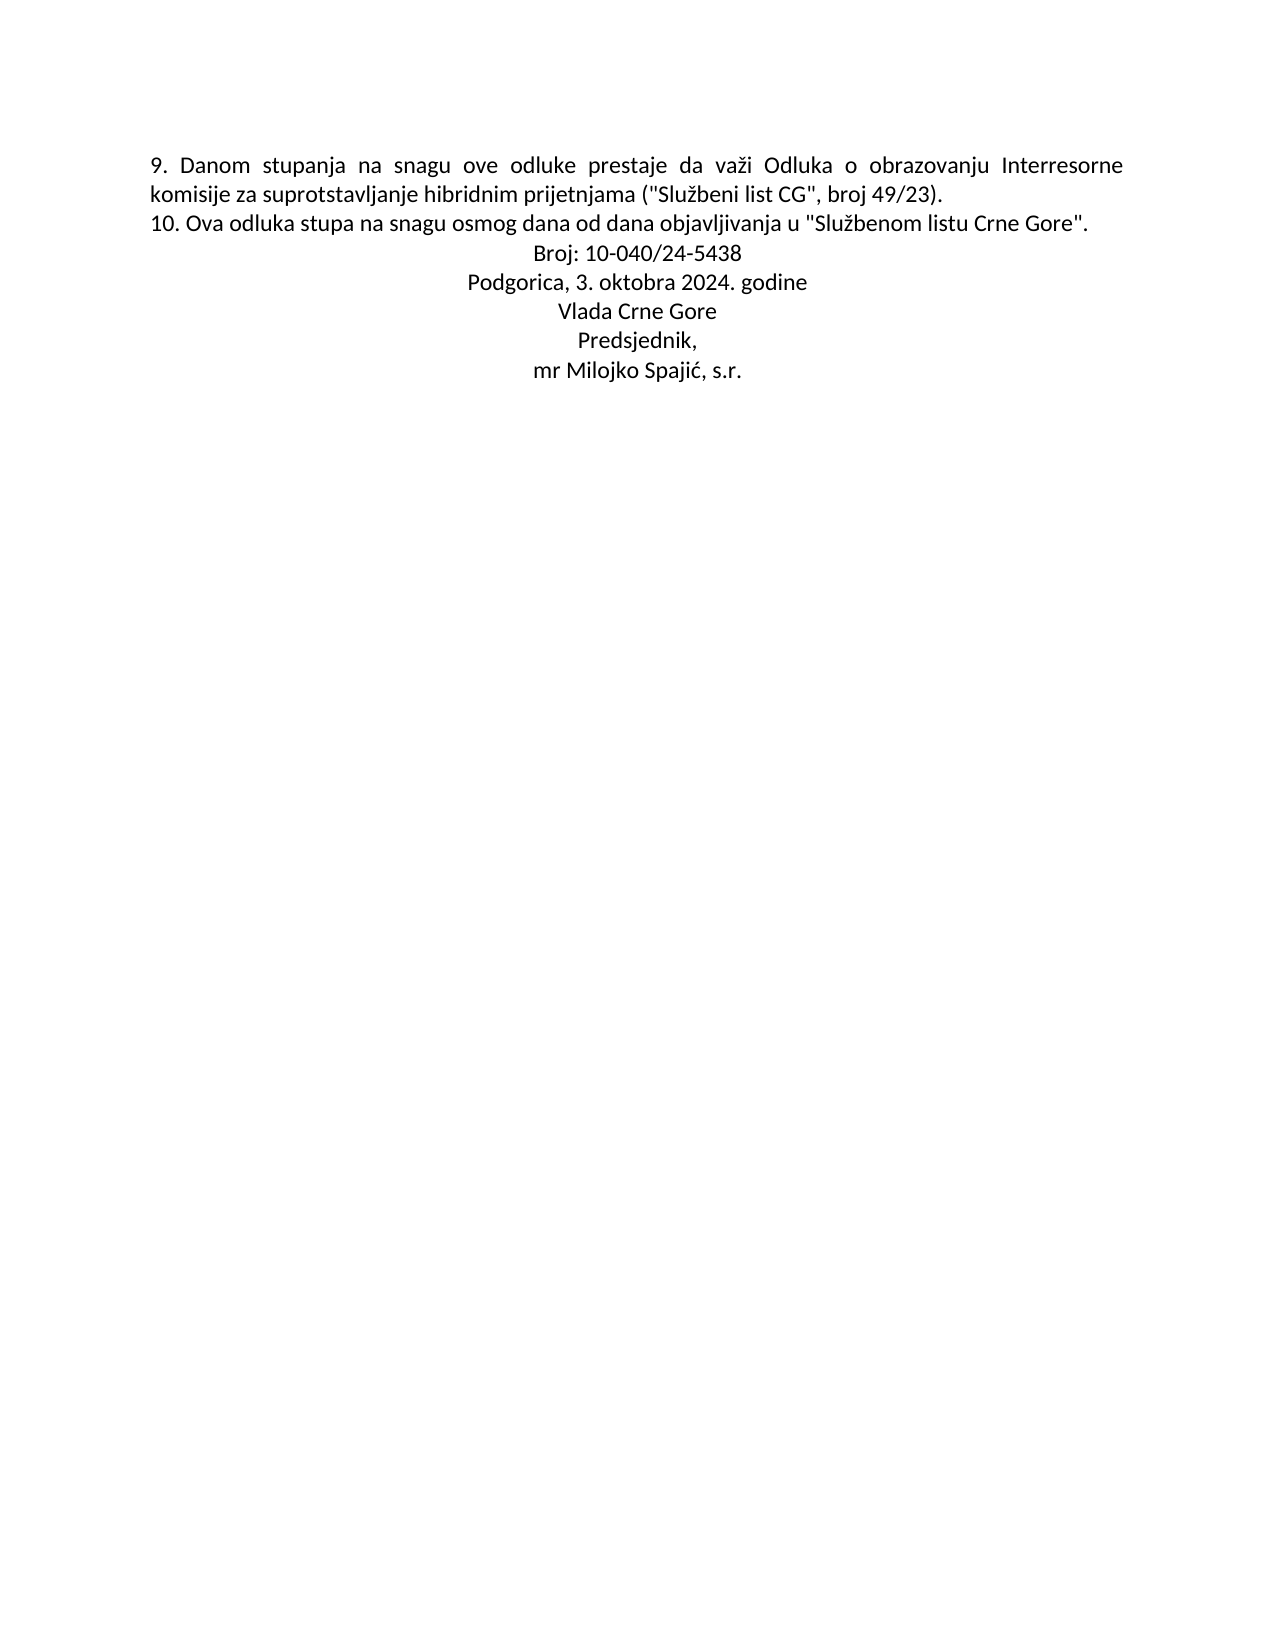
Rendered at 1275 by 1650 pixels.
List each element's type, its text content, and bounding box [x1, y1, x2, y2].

text mr Milojko Spajić, s.r. [150, 355, 1125, 384]
text 9. Danom stupanja na snagu ove odluke prestaje da važi Odluka o obrazovanju Interresorne komisije za suprotstavljanje hibridnim prijetnjama ("Službeni list CG", broj 49/23). [150, 150, 1125, 208]
text Podgorica, 3. oktobra 2024. godine [150, 267, 1125, 296]
text Vlada Crne Gore [150, 296, 1125, 326]
text 10. Ova odluka stupa na snagu osmog dana od dana objavljivanja u "Službenom listu Crne Gore". [150, 208, 1125, 238]
text Broj: 10-040/24-5438 [150, 238, 1125, 267]
text Predsjednik, [150, 326, 1125, 355]
